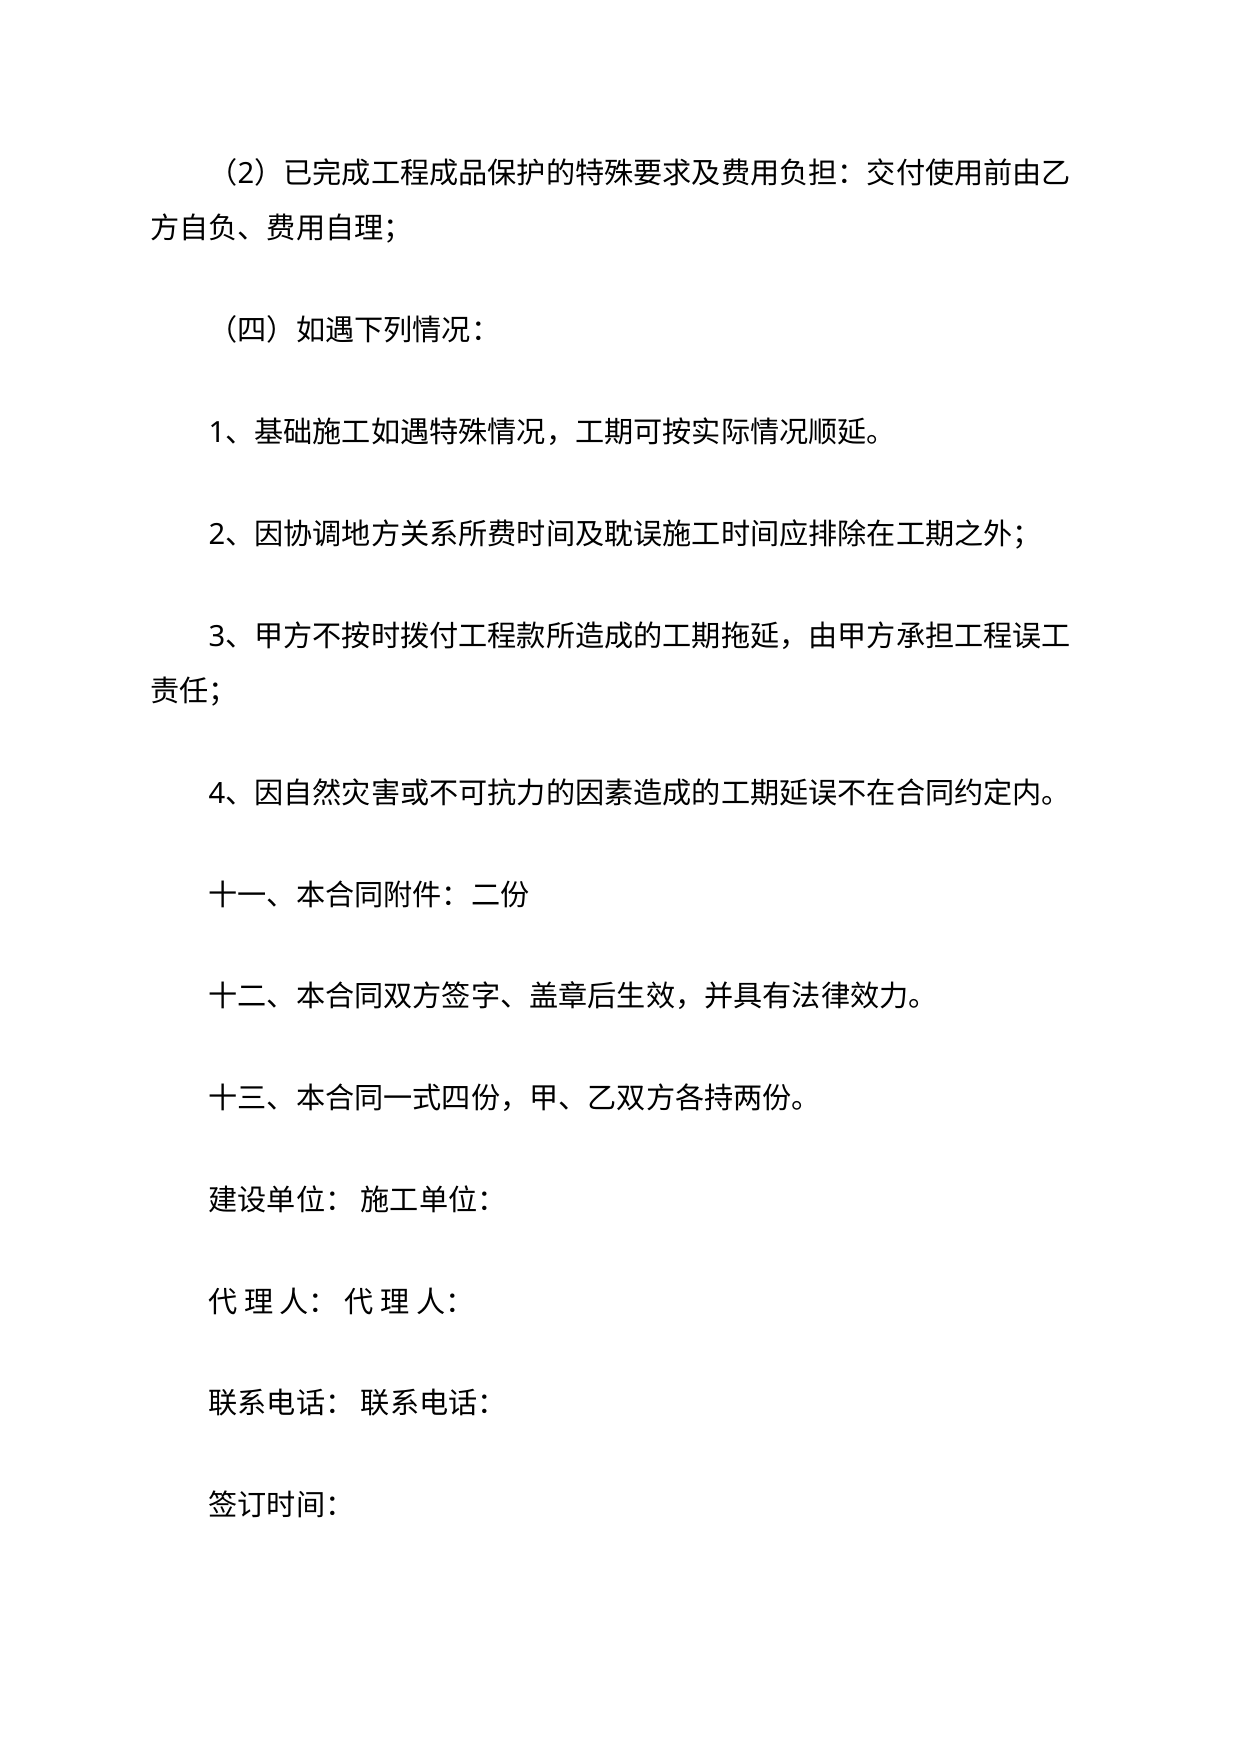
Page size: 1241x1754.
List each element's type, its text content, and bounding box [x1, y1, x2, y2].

text 十二、本合同双方签字、盖章后生效，并具有法律效力。 [150, 973, 1090, 1015]
text （四）如遇下列情况： [150, 307, 1090, 349]
text （2）已完成工程成品保护的特殊要求及费用负担：交付使用前由乙方自负、费用自理； [150, 150, 1090, 247]
text 十一、本合同附件：二份 [150, 871, 1090, 913]
text 十三、本合同一式四份，甲、乙双方各持两份。 [150, 1075, 1090, 1117]
text 联系电话： 联系电话： [150, 1380, 1090, 1422]
text 代 理 人： 代 理 人： [150, 1278, 1090, 1321]
text 建设单位： 施工单位： [150, 1177, 1090, 1219]
text 签订时间： [150, 1482, 1090, 1524]
text 3、甲方不按时拨付工程款所造成的工期拖延，由甲方承担工程误工责任； [150, 612, 1090, 710]
text 4、因自然灾害或不可抗力的因素造成的工期延误不在合同约定内。 [150, 769, 1090, 812]
text 1、基础施工如遇特殊情况，工期可按实际情况顺延。 [150, 408, 1090, 451]
text 2、因协调地方关系所费时间及耽误施工时间应排除在工期之外； [150, 511, 1090, 553]
